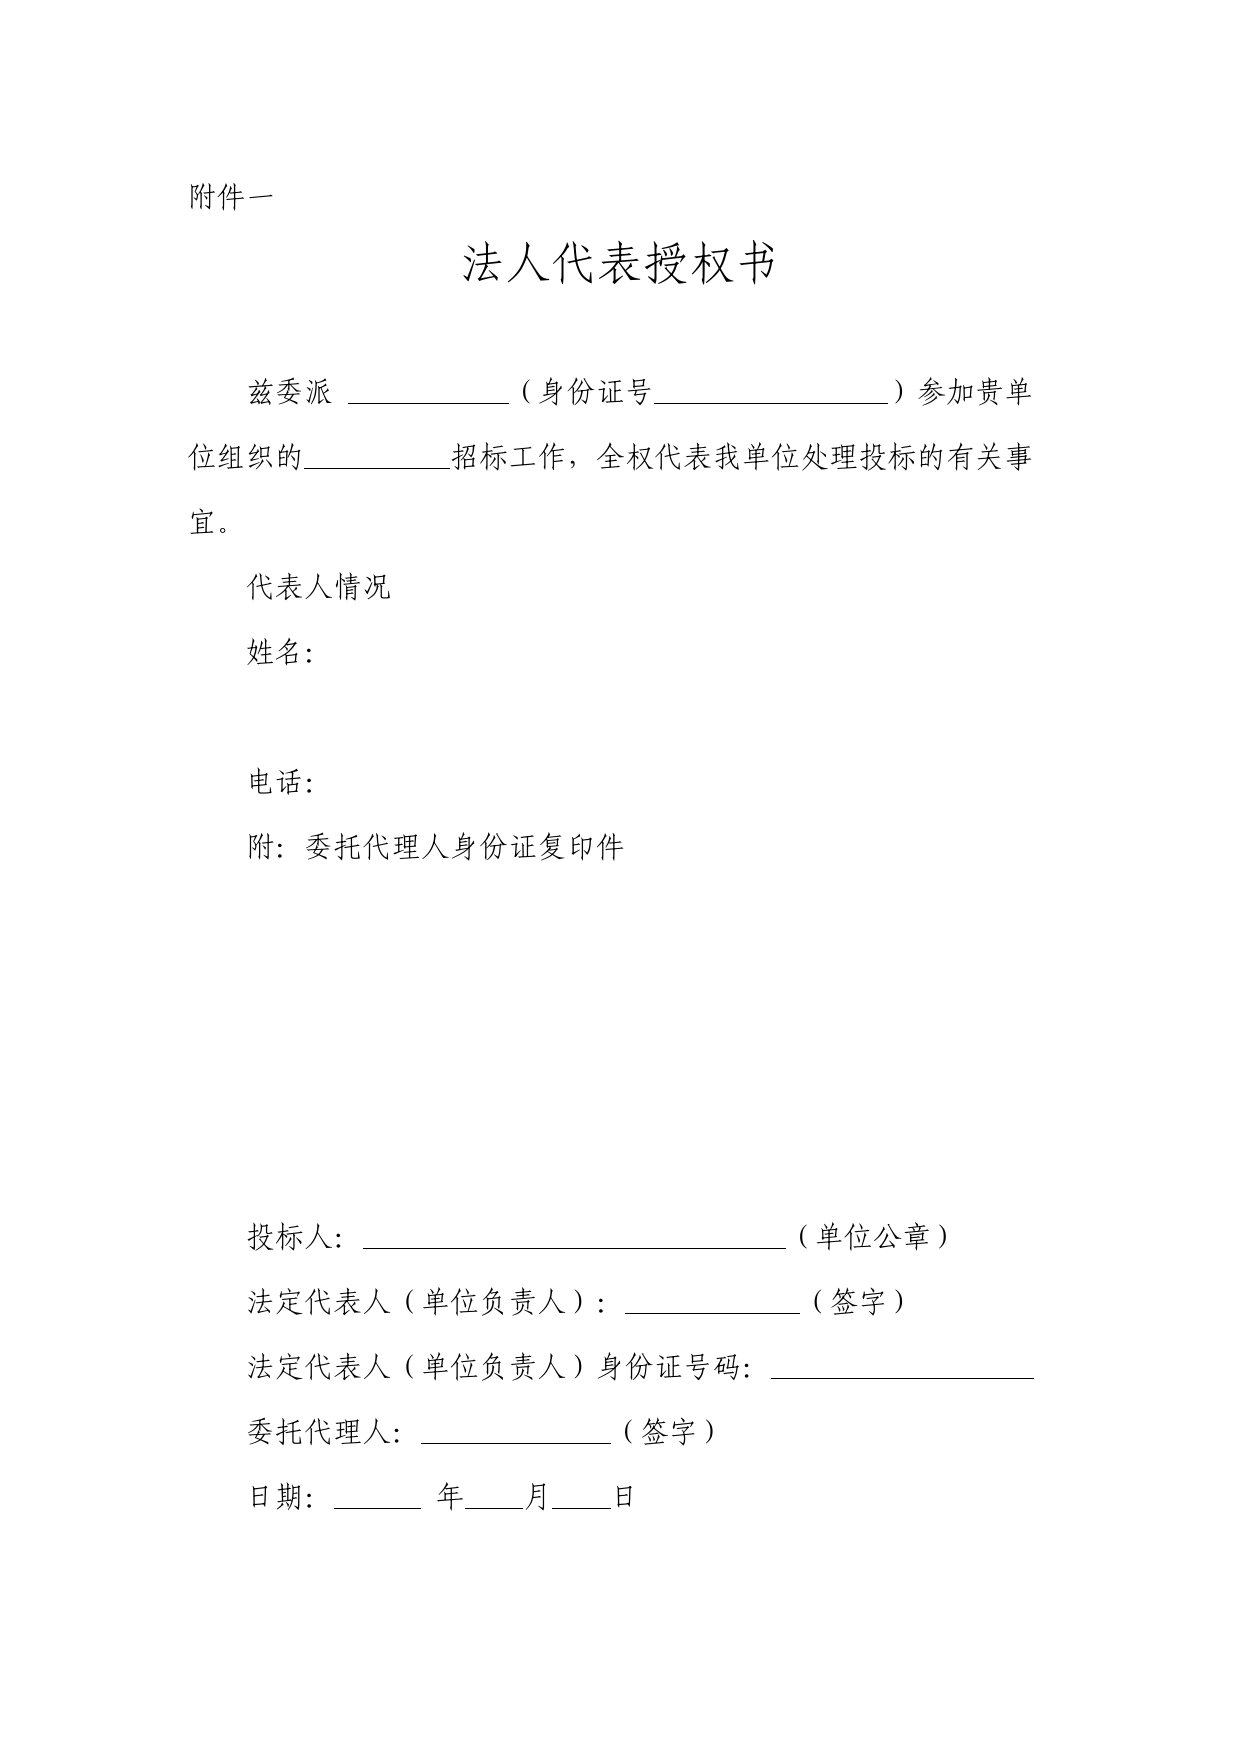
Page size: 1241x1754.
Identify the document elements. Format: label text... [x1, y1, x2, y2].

text 法人代表授权书 [187, 227, 1053, 292]
text 电话： [187, 747, 1053, 812]
text 代表人情况 [187, 552, 1053, 617]
text 姓名： [187, 617, 1053, 682]
text 法定代表人（单位负责人）身份证号码： [187, 1332, 1053, 1397]
text 兹委派 （身份证号 ）参加贵单位组织的 招标工作，全权代表我单位处理投标的有关事宜。 [187, 357, 1053, 552]
text 法定代表人（单位负责人）： （签字） [187, 1267, 1053, 1332]
text 投标人： （单位公章） [187, 1202, 1053, 1267]
text 日期： 年 月 日 [187, 1462, 1053, 1527]
text 附：委托代理人身份证复印件 [187, 812, 1053, 877]
text 委托代理人： （签字） [187, 1397, 1053, 1462]
text 附件一 [187, 162, 1053, 227]
